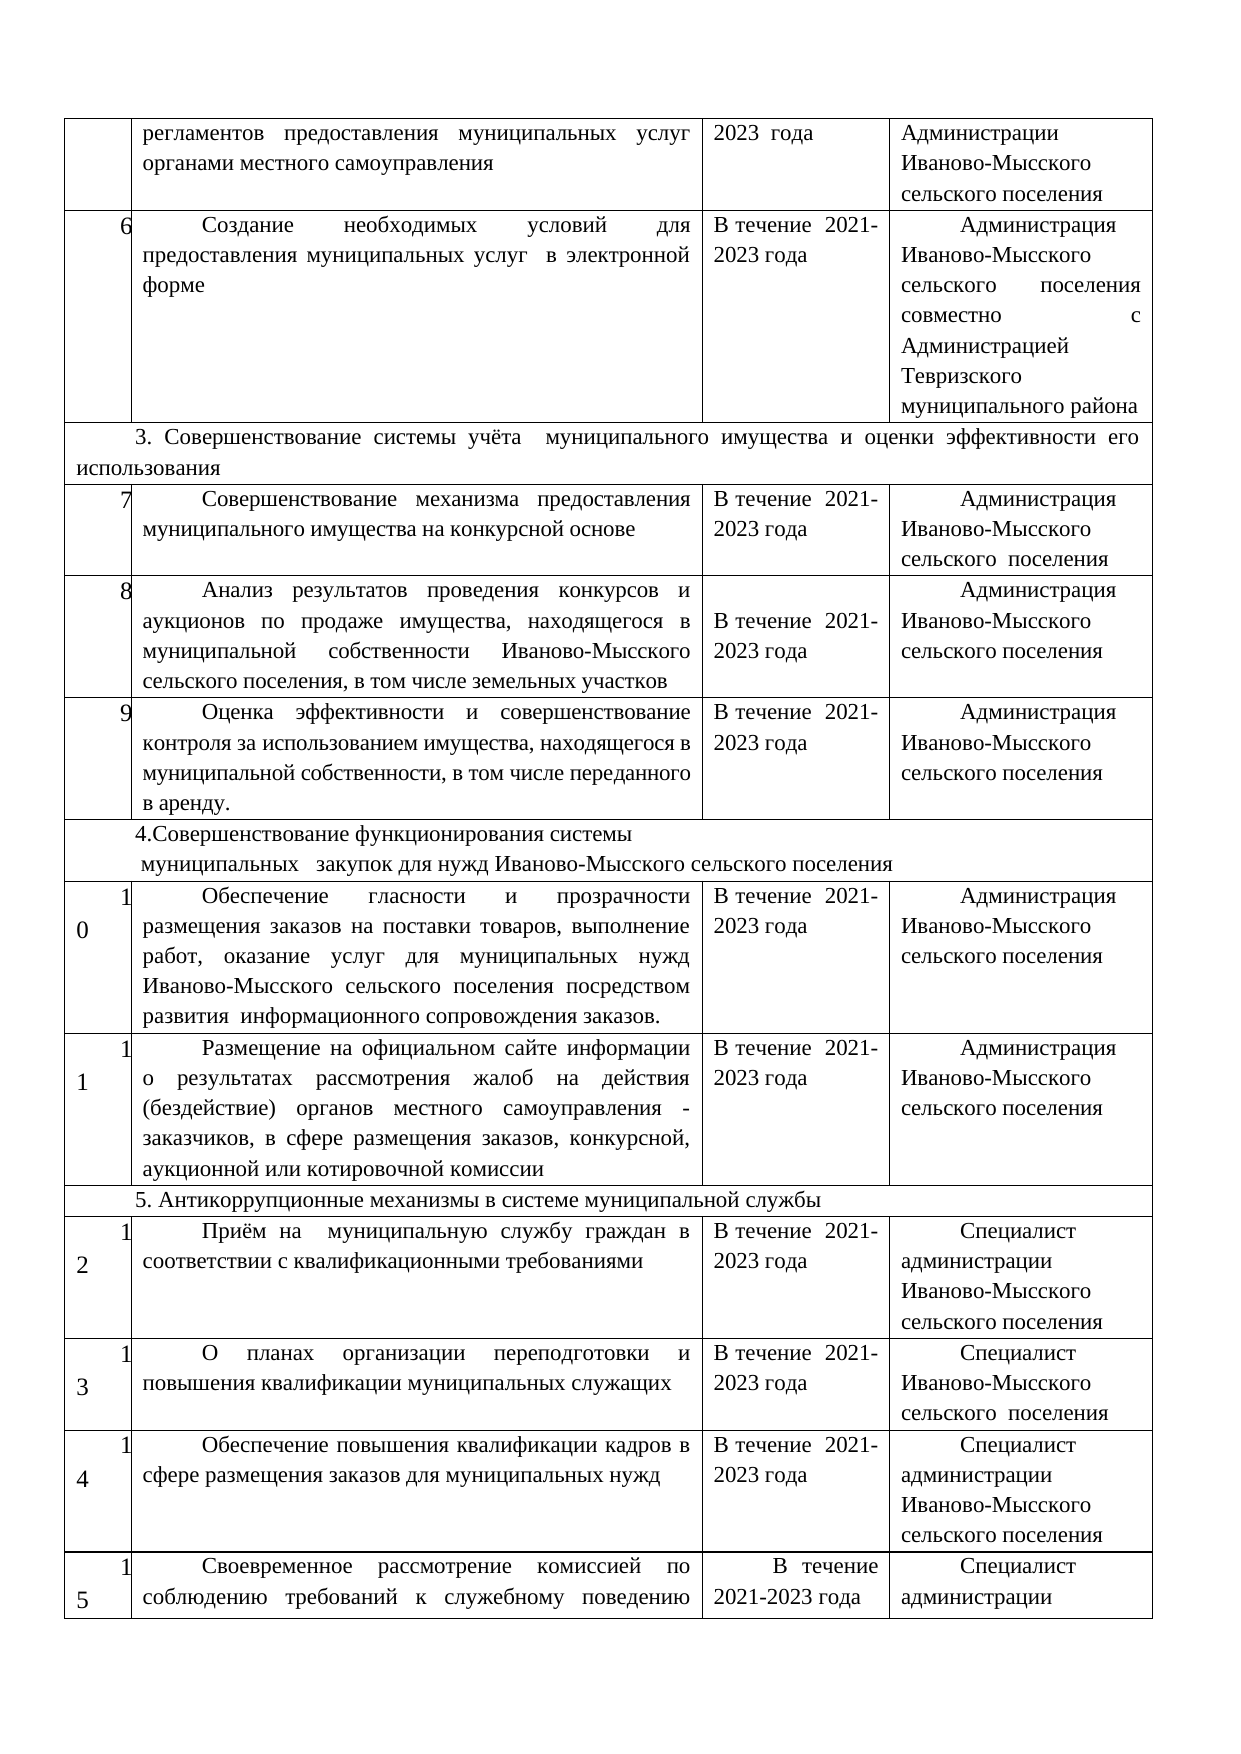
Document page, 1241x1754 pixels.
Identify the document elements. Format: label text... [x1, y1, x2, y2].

table_cell Администрация Иваново-Мысского сельского поселения [890, 485, 1152, 575]
table_cell 7 [65, 485, 131, 575]
table_cell 8 [65, 576, 131, 697]
table_cell Совершенствование механизма предоставления муниципального имущества на конкурсной основе [132, 485, 702, 575]
table_cell 14 [65, 1431, 131, 1551]
table_cell Администрация Иваново-Мысского сельского поселения [890, 576, 1152, 697]
table_cell В течение 2021-2023 года [703, 1034, 889, 1185]
table_cell 4.Совершенствование функционирования системы муниципальных закупок для нужд Иваново-Мысского сельского поселения [65, 820, 1152, 881]
table_cell О планах организации переподготовки и повышения квалификации муниципальных служащих [132, 1339, 702, 1429]
table_cell В течение 2021-2023 года [703, 1431, 889, 1551]
table_cell Специалист Иваново-Мысского сельского поселения [890, 1339, 1152, 1429]
table_cell Специалист администрации Иваново-Мысского сельского поселения [890, 1431, 1152, 1551]
table_cell В течение 2021-2023 года [703, 1339, 889, 1429]
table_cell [703, 1553, 889, 1618]
table_cell 5 [65, 119, 131, 210]
table_cell Обеспечение гласности и прозрачности размещения заказов на поставки товаров, выполнение работ, оказание услуг для муниципальных нужд Иваново-Мысского сельского поселения посредством развития информационного сопровождения заказов. [132, 882, 702, 1033]
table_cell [890, 119, 1152, 210]
table_cell 12 [65, 1217, 131, 1338]
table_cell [890, 1553, 1152, 1618]
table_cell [132, 1553, 702, 1618]
table_cell В течение 2021-2023 года [703, 882, 889, 1033]
table_cell 13 [65, 1339, 131, 1429]
table_cell В течение 2021-2023 года [703, 576, 889, 697]
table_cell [132, 119, 702, 210]
table_cell Администрация Иваново-Мысского сельского поселения [890, 698, 1152, 819]
table_cell Обеспечение повышения квалификации кадров в сфере размещения заказов для муниципальных нужд [132, 1431, 702, 1551]
table_cell Специалист администрации Иваново-Мысского сельского поселения [890, 1217, 1152, 1338]
table_cell 6 [65, 211, 131, 422]
table_cell В течение 2021-2023 года [703, 698, 889, 819]
table_cell 5. Антикоррупционные механизмы в системе муниципальной службы [65, 1186, 1152, 1216]
table_cell В течение 2021-2023 года [703, 485, 889, 575]
table_cell Администрация Иваново-Мысского сельского поселения совместно с Администрацией Тевризского муниципального района [890, 211, 1152, 422]
table_cell Приём на муниципальную службу граждан в соответствии с квалификационными требованиями [132, 1217, 702, 1338]
table_cell Администрация Иваново-Мысского сельского поселения [890, 1034, 1152, 1185]
table_cell В течение 2021-2023 года [703, 1217, 889, 1338]
table_cell 10 [65, 882, 131, 1033]
table_cell 11 [65, 1034, 131, 1185]
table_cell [703, 119, 889, 210]
table_cell Размещение на официальном сайте информации о результатах рассмотрения жалоб на действия (бездействие) органов местного самоуправления - заказчиков, в сфере размещения заказов, конкурсной, аукционной или котировочной комиссии [132, 1034, 702, 1185]
table_cell Анализ результатов проведения конкурсов и аукционов по продаже имущества, находящегося в муниципальной собственности Иваново-Мысского сельского поселения, в том числе земельных участков [132, 576, 702, 697]
table_cell 15 [65, 1553, 131, 1618]
table_cell В течение 2021-2023 года [703, 211, 889, 422]
table_cell Администрация Иваново-Мысского сельского поселения [890, 882, 1152, 1033]
table_cell Создание необходимых условий для предоставления муниципальных услуг в электронной форме [132, 211, 702, 422]
table_cell Оценка эффективности и совершенствование контроля за использованием имущества, находящегося в муниципальной собственности, в том числе переданного в аренду. [132, 698, 702, 819]
table_cell 3. Совершенствование системы учёта муниципального имущества и оценки эффективности его использования [65, 423, 1152, 484]
table_cell 9 [65, 698, 131, 819]
